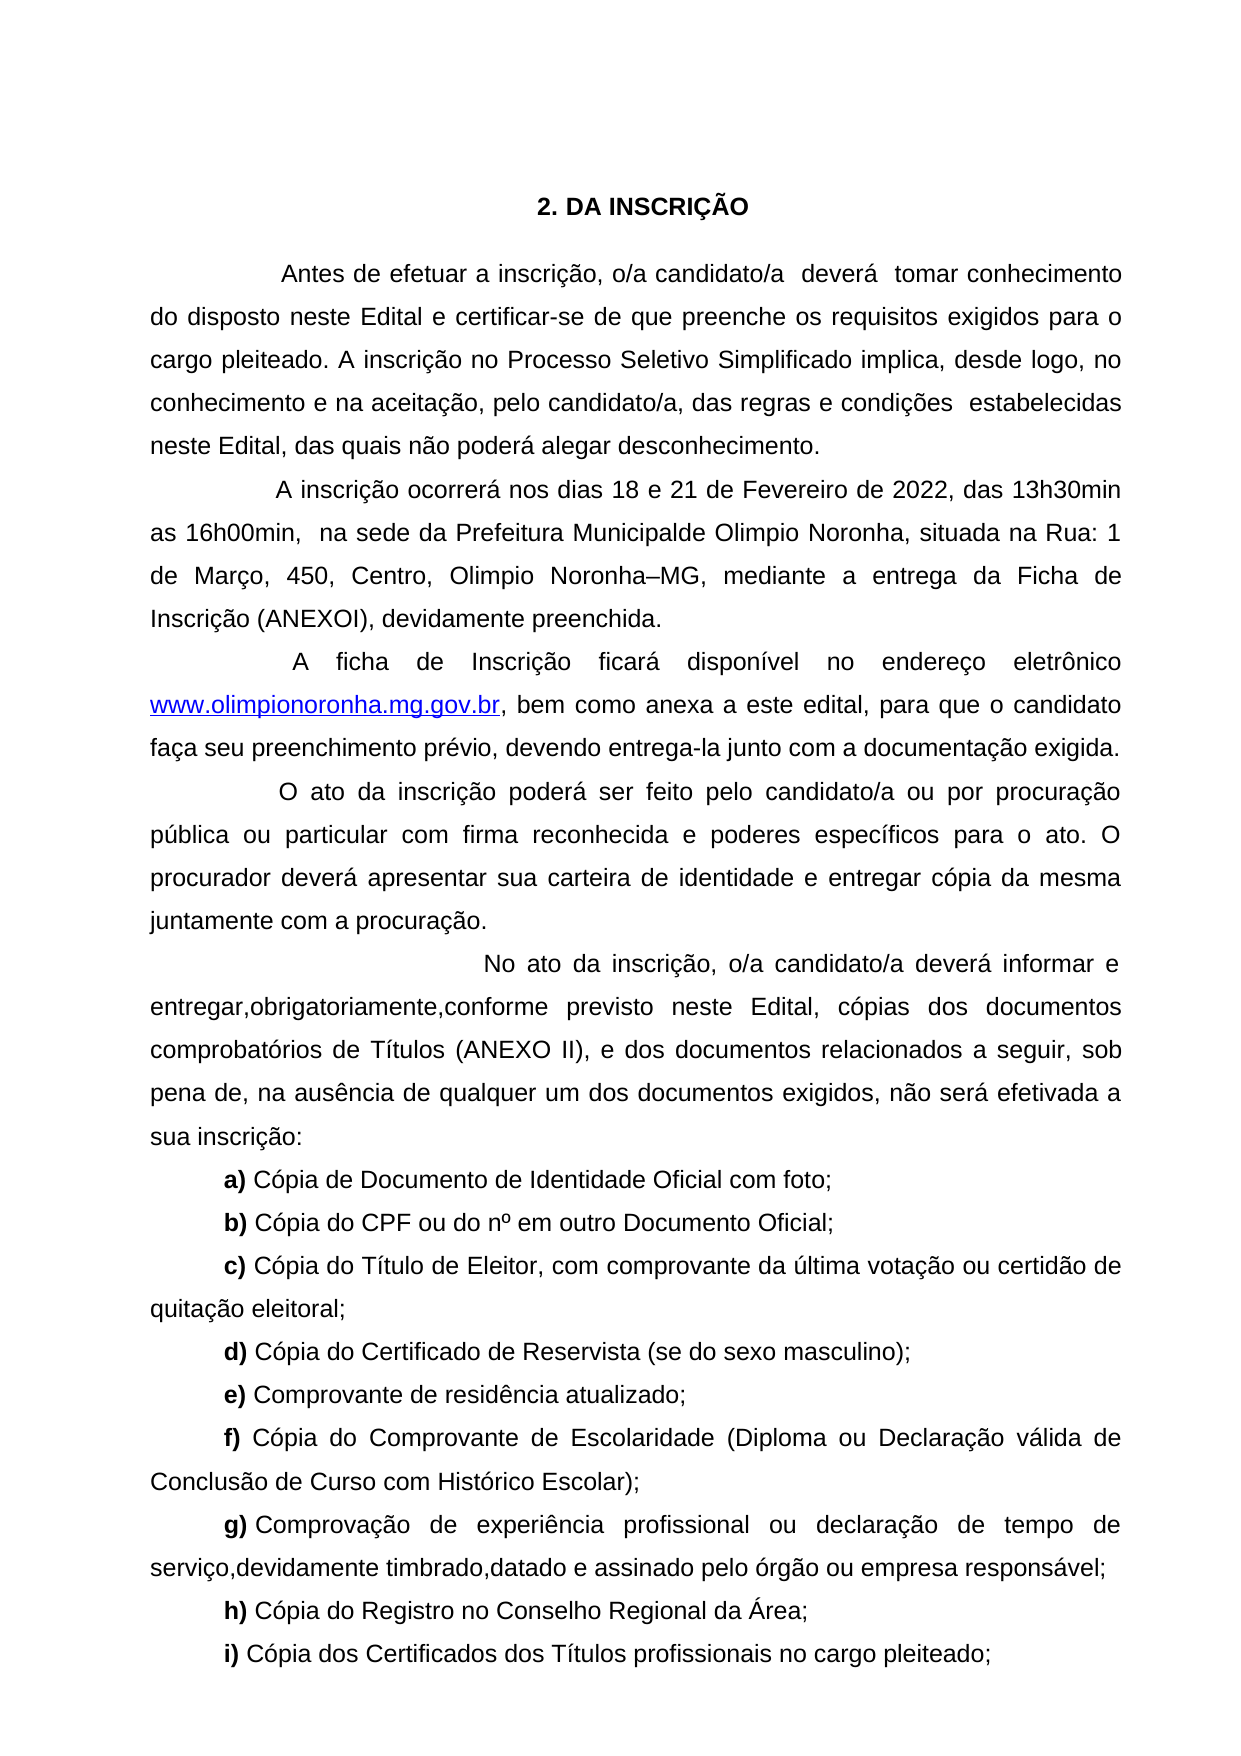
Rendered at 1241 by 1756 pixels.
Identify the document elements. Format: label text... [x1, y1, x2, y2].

list Comprovante de residência atualizado; [224, 1380, 1142, 1409]
list Cópia do Comprovante de Escolaridade (Diploma ou Declaração válida de Conclusão de Curso com Histórico Escolar); [150, 1423, 1123, 1495]
list Cópia do Título de Eleitor, com comprovante da última votação ou certidão de quitação eleitoral; [150, 1251, 1123, 1323]
list Cópia do Registro no Conselho Regional da Área; [224, 1596, 1142, 1625]
list DA INSCRIÇÃO [537, 192, 1142, 220]
text Antes de efetuar a inscrição, o/a candidato/a deverá tomar conhecimento do disposto neste Edital e certificar-se de que preenche os requisitos exigidos para o cargo pleiteado. A inscrição no Processo Seletivo Simplificado implica, desde logo, no conhecimento e na aceitação, pelo candidato/a, das regras e condições estabelecidas neste Edital, das quais não poderá alegar desconhecimento. [150, 259, 1124, 460]
list Cópia dos Certificados dos Títulos profissionais no cargo pleiteado; [224, 1639, 1142, 1668]
list Comprovação de experiência profissional ou declaração de tempo de serviço,devidamente timbrado,datado e assinado pelo órgão ou empresa responsável; [150, 1510, 1122, 1582]
list Cópia do Certificado de Reservista (se do sexo masculino); [224, 1337, 1142, 1366]
list A ficha de Inscrição ficará disponível no endereço eletrônico www.olimpionoronha.mg.gov.br, bem como anexa a este edital, para que o candidato faça seu preenchimento prévio, devendo entrega-la junto com a documentação exigida. [150, 647, 1123, 762]
text A inscrição ocorrerá nos dias 18 e 21 de Fevereiro de 2022, das 13h30min as 16h00min, na sede da Prefeitura Municipalde Olimpio Noronha, situada na Rua: 1 de Março, 450, Centro, Olimpio Noronha–MG, mediante a entrega da Ficha de Inscrição (ANEXOI), devidamente preenchida. [150, 474, 1123, 633]
text No ato da inscrição, o/a candidato/a deverá informar e entregar,obrigatoriamente,conforme previsto neste Edital, cópias dos documentos comprobatórios de Títulos (ANEXO II), e dos documentos relacionados a seguir, sob pena de, na ausência de qualquer um dos documentos exigidos, não será efetivada a sua inscrição: [150, 949, 1123, 1150]
list O ato da inscrição poderá ser feito pelo candidato/a ou por procuração pública ou particular com firma reconhecida e poderes específicos para o ato. O procurador deverá apresentar sua carteira de identidade e entregar cópia da mesma juntamente com a procuração. [150, 776, 1123, 934]
list Cópia de Documento de Identidade Oficial com foto; [224, 1164, 1142, 1193]
list Cópia do CPF ou do nº em outro Documento Oficial; [224, 1208, 1142, 1236]
